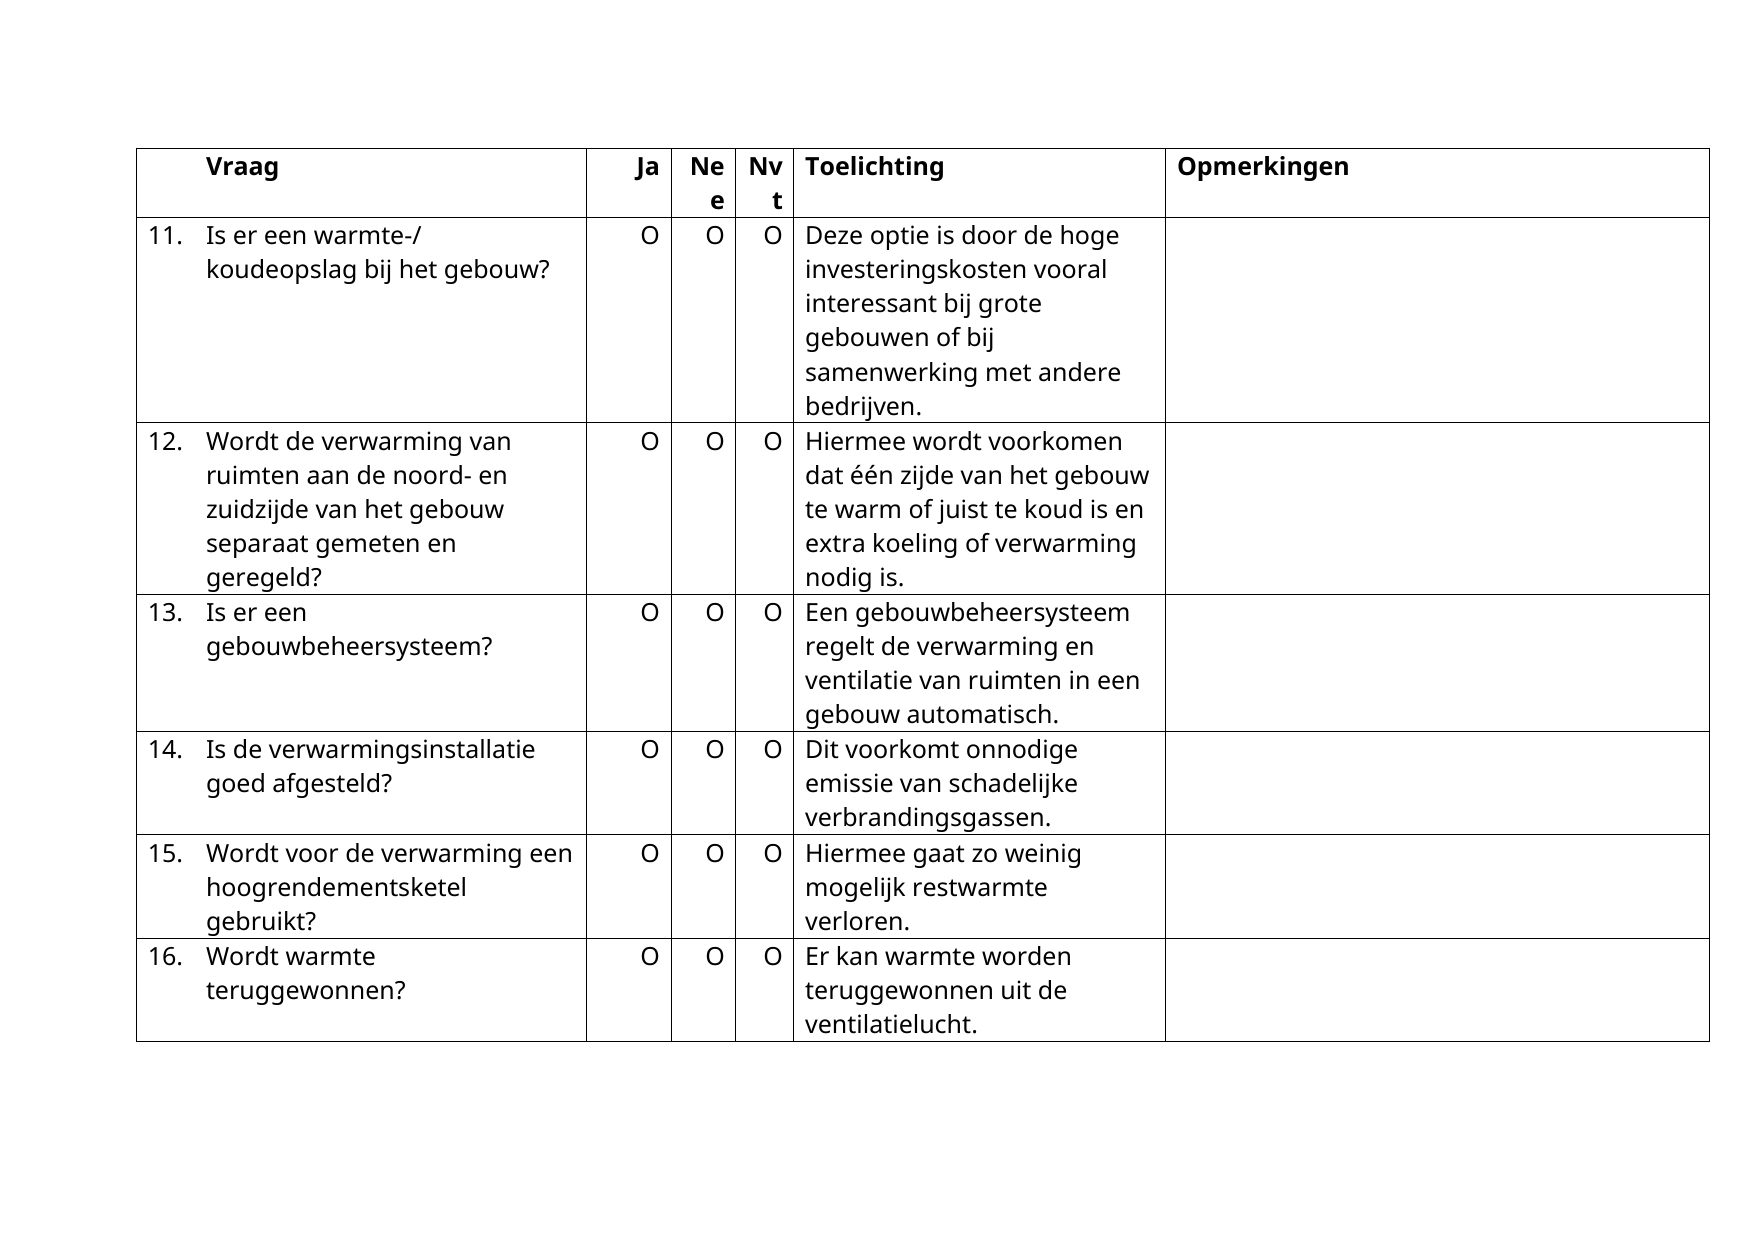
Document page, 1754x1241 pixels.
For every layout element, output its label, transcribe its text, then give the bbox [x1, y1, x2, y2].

table_cell Wordt voor de verwarming een hoogrendementsketel gebruikt? [195, 835, 586, 937]
table_cell O [672, 218, 735, 422]
table_cell Dit voorkomt onnodige emissie van schadelijke verbrandingsgassen. [794, 732, 1165, 834]
table_cell 13. [137, 595, 194, 731]
table_header Nvt [736, 149, 793, 217]
table_cell O [587, 423, 671, 594]
table_cell Hiermee wordt voorkomen dat één zijde van het gebouw te warm of juist te koud is en extra koeling of verwarming nodig is. [794, 423, 1165, 594]
table_cell [1166, 218, 1709, 422]
table_cell Is de verwarmingsinstallatie goed afgesteld? [195, 732, 586, 834]
table_cell O [672, 835, 735, 937]
table_cell [1166, 939, 1709, 1041]
table_cell [1166, 732, 1709, 834]
table_cell Is er een warmte-/ koudeopslag bij het gebouw? [195, 218, 586, 422]
table_cell Er kan warmte worden teruggewonnen uit de ventilatielucht. [794, 939, 1165, 1041]
table_cell O [736, 732, 793, 834]
table_cell 14. [137, 732, 194, 834]
table_cell Is er een gebouwbeheersysteem? [195, 595, 586, 731]
table_cell O [736, 595, 793, 731]
table_cell O [587, 939, 671, 1041]
table_cell 16. [137, 939, 194, 1041]
table_cell O [672, 732, 735, 834]
table_cell Wordt de verwarming van ruimten aan de noord- en zuidzijde van het gebouw separaat gemeten en geregeld? [195, 423, 586, 594]
table_header [137, 149, 194, 217]
table_cell Deze optie is door de hoge investeringskosten vooral interessant bij grote gebouwen of bij samenwerking met andere bedrijven. [794, 218, 1165, 422]
table_cell O [736, 218, 793, 422]
table_cell O [672, 423, 735, 594]
table_cell [1166, 423, 1709, 594]
table_header Opmerkingen [1166, 149, 1709, 217]
table_cell [1166, 595, 1709, 731]
table_cell 11. [137, 218, 194, 422]
table_cell 12. [137, 423, 194, 594]
table_cell Hiermee gaat zo weinig mogelijk restwarmte verloren. [794, 835, 1165, 937]
table_cell Wordt warmte teruggewonnen? [195, 939, 586, 1041]
table_cell O [736, 423, 793, 594]
table_cell 15. [137, 835, 194, 937]
table_cell O [587, 218, 671, 422]
table_cell O [672, 595, 735, 731]
table_header Vraag [195, 149, 586, 217]
table_header Nee [672, 149, 735, 217]
table_cell Een gebouwbeheersysteem regelt de verwarming en ventilatie van ruimten in een gebouw automatisch. [794, 595, 1165, 731]
table_cell [1166, 835, 1709, 937]
table_cell O [587, 595, 671, 731]
table_cell O [587, 732, 671, 834]
table_cell O [672, 939, 735, 1041]
table_cell O [736, 939, 793, 1041]
table_header Toelichting [794, 149, 1165, 217]
table_header Ja [587, 149, 671, 217]
table_cell O [736, 835, 793, 937]
table_cell O [587, 835, 671, 937]
